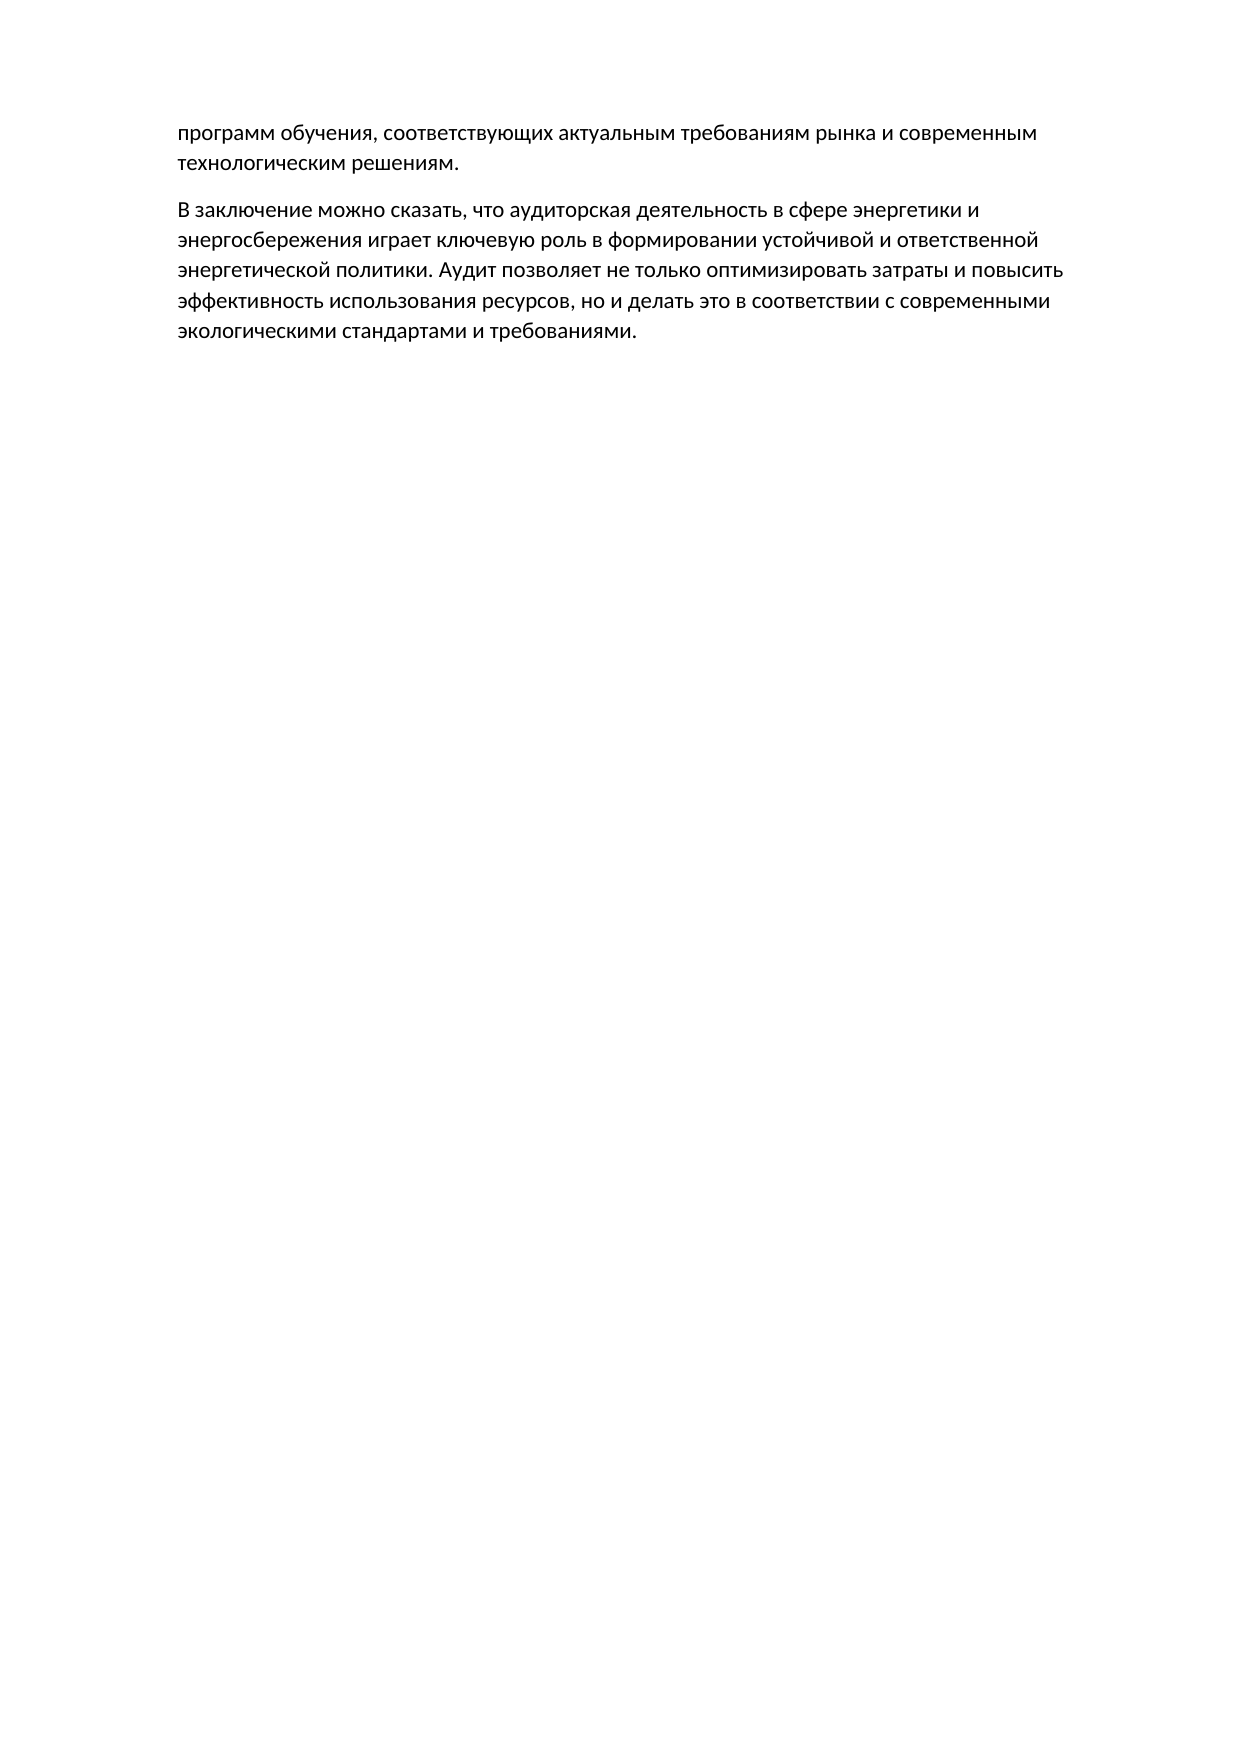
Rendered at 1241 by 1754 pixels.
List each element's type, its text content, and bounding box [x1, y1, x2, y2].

text В заключение можно сказать, что аудиторская деятельность в сфере энергетики и энергосбережения играет ключевую роль в формировании устойчивой и ответственной энергетической политики. Аудит позволяет не только оптимизировать затраты и повысить эффективность использования ресурсов, но и делать это в соответствии с современными экологическими стандартами и требованиями. [177, 195, 1152, 344]
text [177, 118, 1152, 176]
